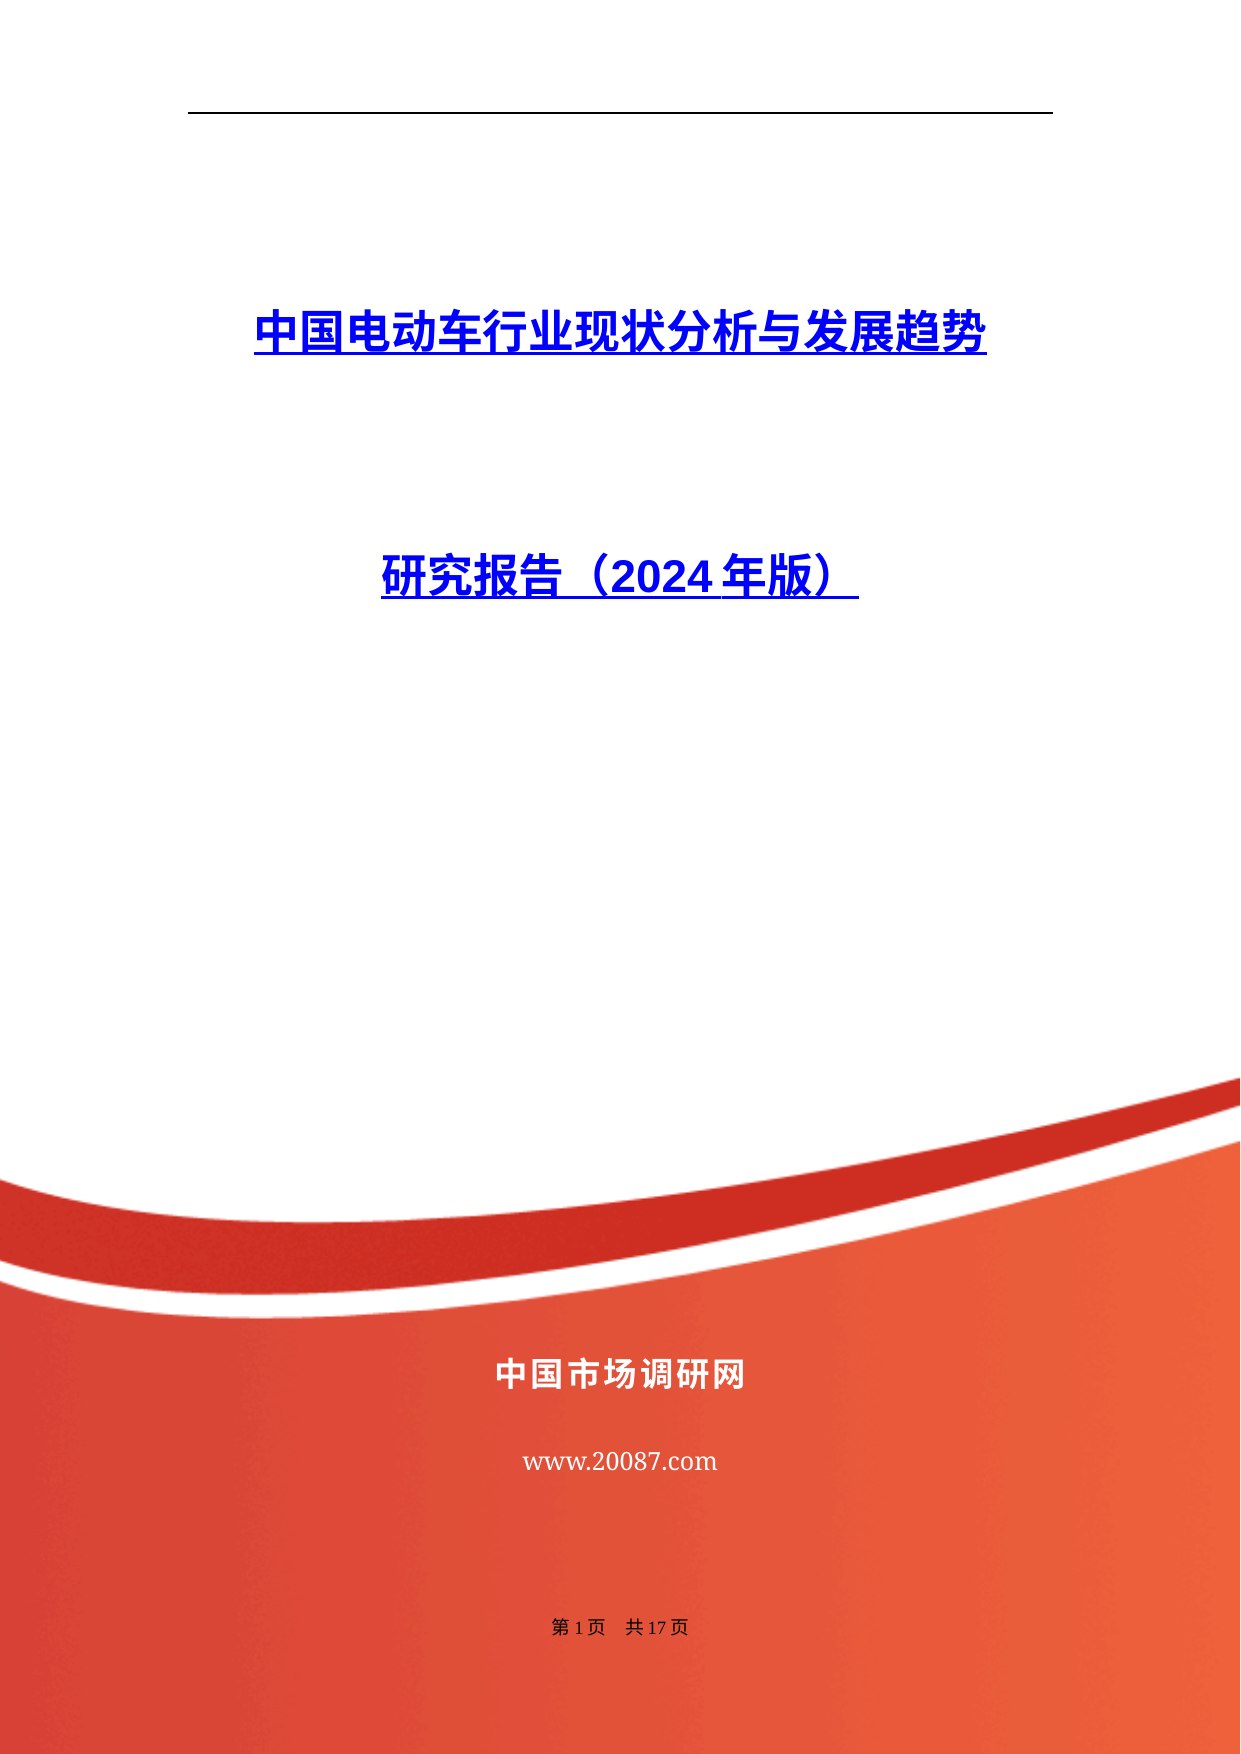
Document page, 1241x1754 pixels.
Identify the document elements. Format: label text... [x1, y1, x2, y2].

text www.20087.com [187, 1428, 1053, 1493]
subtitle 中国市场调研网 [187, 1339, 1053, 1404]
table_header 中国电动车行业现状分析与发展趋势研究报告（2024年版） [188, 207, 1053, 773]
picture [0, 1006, 1241, 1754]
